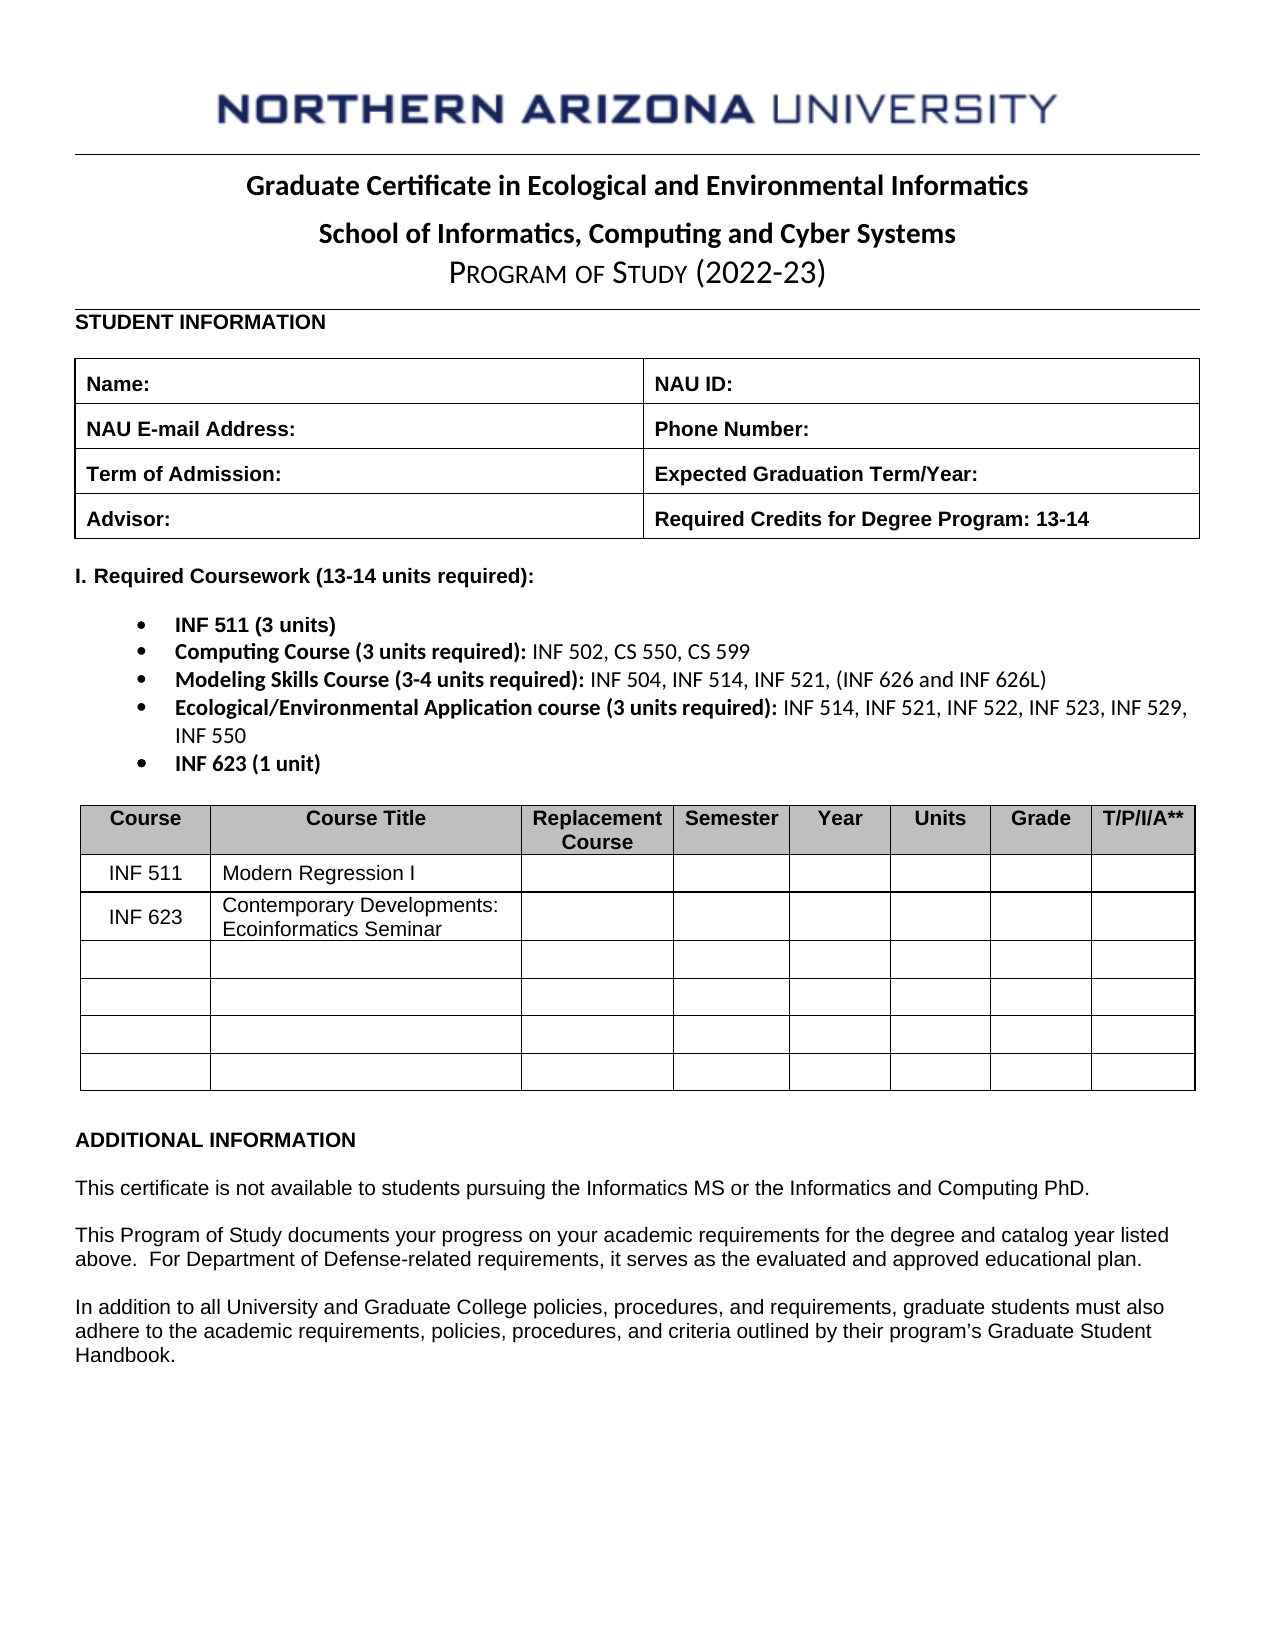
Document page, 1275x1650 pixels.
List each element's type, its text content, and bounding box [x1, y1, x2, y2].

table_cell INF 623 [81, 893, 210, 940]
list Ecological/Environmental Application course (3 units required): INF 514, INF 521, INF 522, INF 523, INF 529, INF 550 [137, 693, 1200, 749]
table_cell [790, 941, 890, 978]
table_header Grade [991, 806, 1091, 854]
table_cell [1092, 941, 1194, 978]
table_header Course [81, 806, 210, 854]
table_cell [674, 1016, 789, 1053]
table_cell [674, 979, 789, 1015]
table_header NAU ID: [644, 359, 1199, 403]
table_cell [891, 1054, 990, 1090]
table_cell [211, 979, 521, 1015]
table_cell [81, 941, 210, 978]
table_cell [991, 1054, 1091, 1090]
text STUDENT INFORMATION [75, 310, 1200, 334]
table_cell [522, 1054, 673, 1090]
table_header Year [790, 806, 890, 854]
table_cell [891, 893, 990, 940]
table_cell [674, 855, 789, 891]
text This certificate is not available to students pursuing the Informatics MS or the Informatics and Computing PhD. [75, 1175, 1200, 1199]
table_cell [991, 893, 1091, 940]
table_cell Expected Graduation Term/Year: [644, 449, 1199, 493]
table_header T/P/I/A** [1092, 806, 1194, 854]
table_cell [211, 1016, 521, 1053]
table_cell [211, 1054, 521, 1090]
list INF 623 (1 unit) [137, 749, 1200, 777]
text Additional Information [75, 1127, 1200, 1151]
picture [207, 75, 1068, 139]
table_cell [81, 1054, 210, 1090]
table_cell [790, 979, 890, 1015]
table_cell [790, 1054, 890, 1090]
table_cell [674, 941, 789, 978]
table_cell [790, 855, 890, 891]
table_cell [790, 893, 890, 940]
table_cell [674, 893, 789, 940]
table_header Name: [76, 359, 643, 403]
table_cell [522, 855, 673, 891]
table_cell [211, 941, 521, 978]
table_cell NAU E-mail Address: [76, 404, 643, 448]
table_cell [891, 855, 990, 891]
table_cell [1092, 1054, 1194, 1090]
table_cell [81, 1016, 210, 1053]
table_cell [991, 1016, 1091, 1053]
table_cell [891, 941, 990, 978]
table_cell [522, 941, 673, 978]
table_cell [991, 941, 1091, 978]
table_cell [522, 1016, 673, 1053]
table_header Semester [674, 806, 789, 854]
table_header Course Title [211, 806, 521, 854]
text This Program of Study documents your progress on your academic requirements for the degree and catalog year listed above. For Department of Defense-related requirements, it serves as the evaluated and approved educational plan. [75, 1223, 1200, 1271]
list Modeling Skills Course (3-4 units required): INF 504, INF 514, INF 521, (INF 626 and INF 626L) [137, 665, 1200, 693]
table_cell INF 511 [81, 855, 210, 891]
text In addition to all University and Graduate College policies, procedures, and requirements, graduate students must also adhere to the academic requirements, policies, procedures, and criteria outlined by their program’s Graduate Student Handbook. [75, 1295, 1200, 1367]
table_cell [1092, 855, 1194, 891]
list Computing Course (3 units required): INF 502, CS 550, CS 599 [137, 637, 1200, 665]
table_header Units [891, 806, 990, 854]
subtitle INF 511 (3 units) [137, 613, 1200, 637]
table_cell [522, 893, 673, 940]
table_cell Contemporary Developments: Ecoinformatics Seminar [211, 893, 521, 940]
table_cell [1092, 893, 1194, 940]
table_cell [891, 1016, 990, 1053]
table_cell [522, 979, 673, 1015]
table_cell [81, 979, 210, 1015]
table_cell [991, 855, 1091, 891]
table_cell Modern Regression I [211, 855, 521, 891]
table_cell [674, 1054, 789, 1090]
table_cell [790, 1016, 890, 1053]
subtitle Required Coursework (13-14 units required): [75, 564, 1200, 588]
table_cell [891, 979, 990, 1015]
table_cell [1092, 979, 1194, 1015]
table_cell Required Credits for Degree Program: 13-14 [644, 494, 1199, 538]
table_header Replacement Course [522, 806, 673, 854]
table_cell Phone Number: [644, 404, 1199, 448]
table_cell [1092, 1016, 1194, 1053]
table_cell Advisor: [76, 494, 643, 538]
table_cell Term of Admission: [76, 449, 643, 493]
table_cell [991, 979, 1091, 1015]
